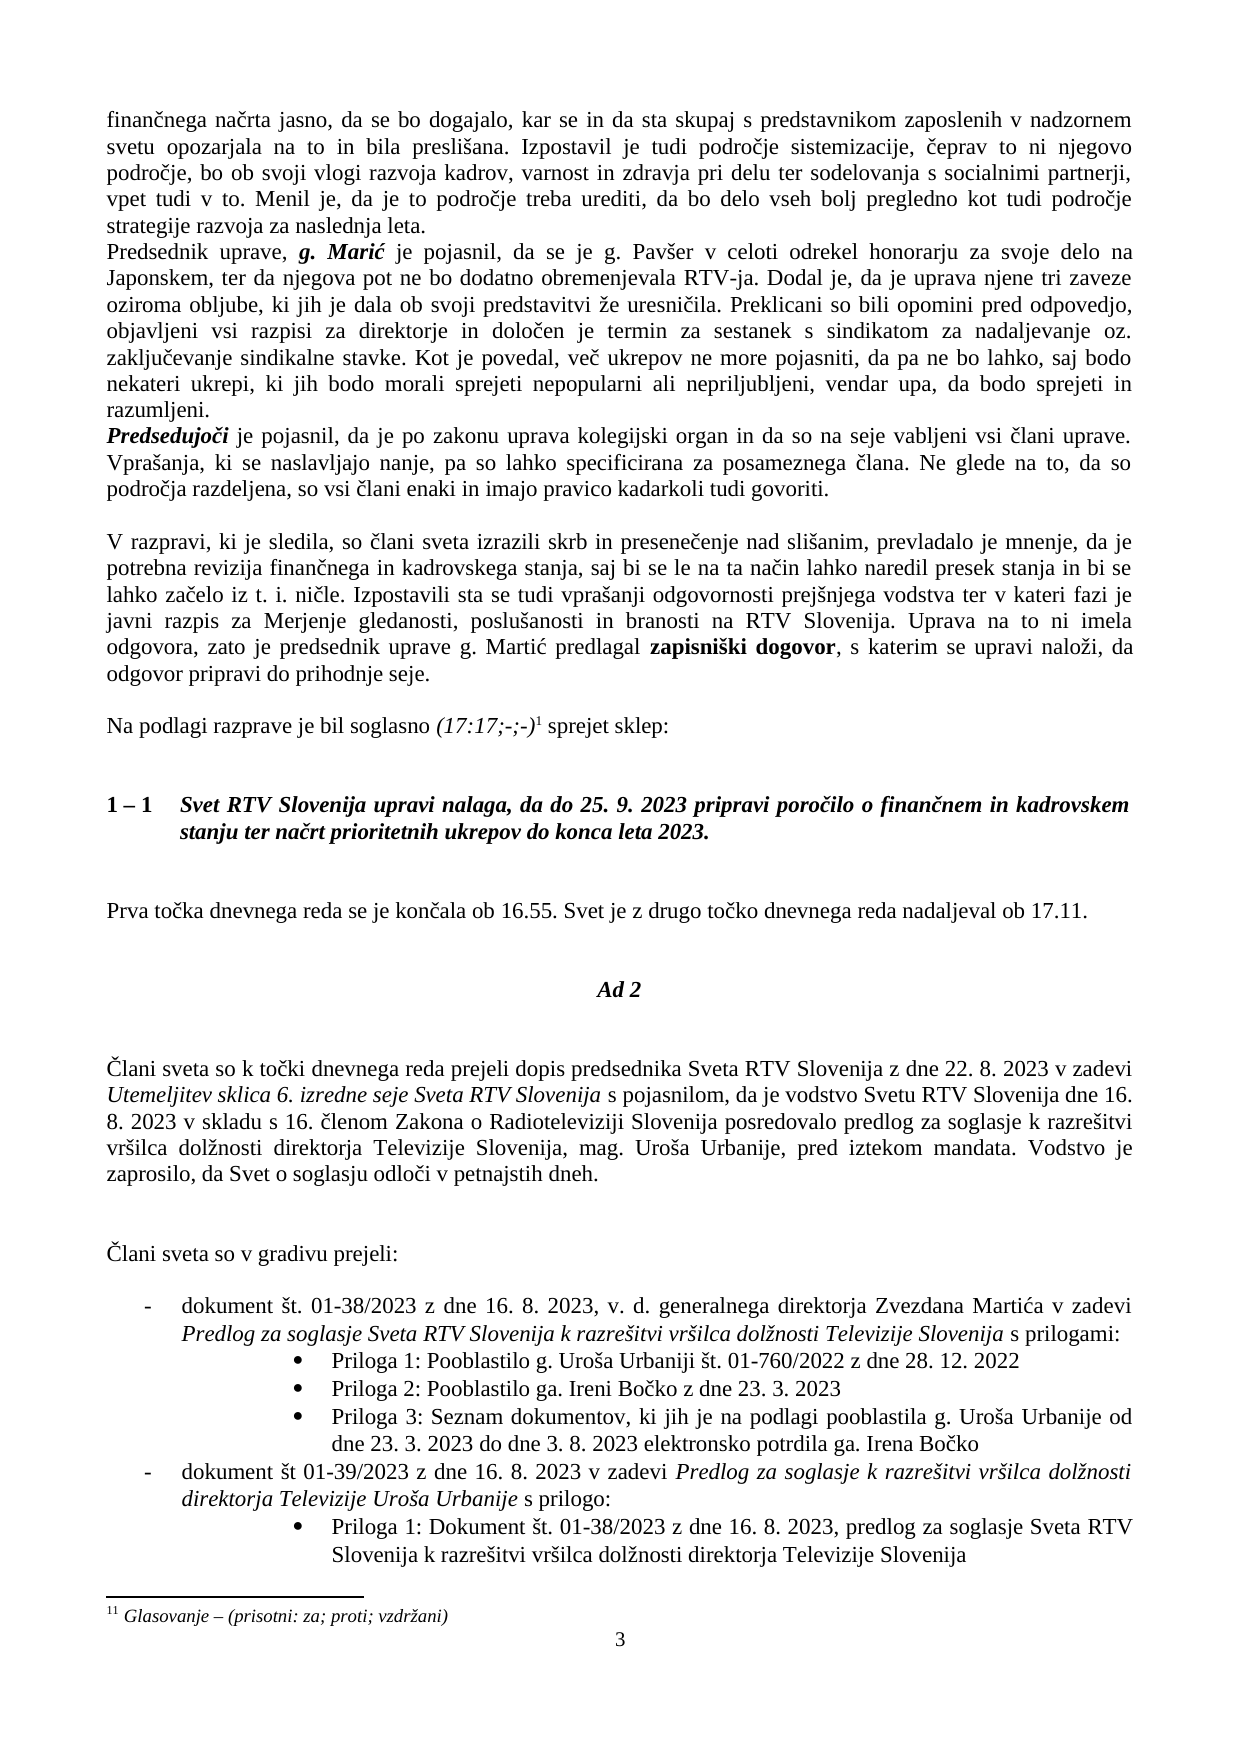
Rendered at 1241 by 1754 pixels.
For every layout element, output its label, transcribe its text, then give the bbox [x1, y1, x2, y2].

list dokument št 01-39/2023 z dne 16. 8. 2023 v zadevi Predlog za soglasje k razrešitvi vršilca dolžnosti direktorja Televizije Uroša Urbanije s prilogo: [144, 1458, 1134, 1512]
text Ad 2 [106, 976, 1134, 1002]
text Predsednik uprave, g. Marić je pojasnil, da se je g. Pavšer v celoti odrekel honorarju za svoje delo na Japonskem, ter da njegova pot ne bo dodatno obremenjevala RTV-ja. Dodal je, da je uprava njene tri zaveze oziroma obljube, ki jih je dala ob svoji predstavitvi že uresničila. Preklicani so bili opomini pred odpovedjo, objavljeni vsi razpisi za direktorje in določen je termin za sestanek s sindikatom za nadaljevanje oz. zaključevanje sindikalne stavke. Kot je povedal, več ukrepov ne more pojasniti, da pa ne bo lahko, saj bodo nekateri ukrepi, ki jih bodo morali sprejeti nepopularni ali nepriljubljeni, vendar upa, da bodo sprejeti in razumljeni. [106, 238, 1134, 423]
text 1 – 1 Svet RTV Slovenija upravi nalaga, da do 25. 9. 2023 pripravi poročilo o finančnem in kadrovskem stanju ter načrt prioritetnih ukrepov do konca leta 2023. [106, 792, 1134, 844]
text Člani sveta so v gradivu prejeli: [106, 1239, 1134, 1266]
list Priloga 3: Seznam dokumentov, ki jih je na podlagi pooblastila g. Uroša Urbanije od dne 23. 3. 2023 do dne 3. 8. 2023 elektronsko potrdila ga. Irena Bočko [294, 1403, 1134, 1457]
list Priloga 1: Pooblastilo g. Uroša Urbaniji št. 01-760/2022 z dne 28. 12. 2022 [294, 1347, 1134, 1374]
list Priloga 1: Dokument št. 01-38/2023 z dne 16. 8. 2023, predlog za soglasje Sveta RTV Slovenija k razrešitvi vršilca dolžnosti direktorja Televizije Slovenija [294, 1513, 1134, 1567]
list dokument št. 01-38/2023 z dne 16. 8. 2023, v. d. generalnega direktorja Zvezdana Martića v zadevi Predlog za soglasje Sveta RTV Slovenija k razrešitvi vršilca dolžnosti Televizije Slovenija s prilogami: [144, 1292, 1134, 1346]
text Prva točka dnevnega reda se je končala ob 16.55. Svet je z drugo točko dnevnega reda nadaljeval ob 17.11. [106, 897, 1134, 923]
text Na podlagi razprave je bil soglasno (17:17;-;-)1 sprejet sklep: [106, 712, 1134, 739]
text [106, 106, 1134, 238]
list Priloga 2: Pooblastilo ga. Ireni Bočko z dne 23. 3. 2023 [294, 1375, 1134, 1401]
text Člani sveta so k točki dnevnega reda prejeli dopis predsednika Sveta RTV Slovenija z dne 22. 8. 2023 v zadevi Utemeljitev sklica 6. izredne seje Sveta RTV Slovenija s pojasnilom, da je vodstvo Svetu RTV Slovenija dne 16. 8. 2023 v skladu s 16. členom Zakona o Radioteleviziji Slovenija posredovalo predlog za soglasje k razrešitvi vršilca dolžnosti direktorja Televizije Slovenija, mag. Uroša Urbanije, pred iztekom mandata. Vodstvo je zaprosilo, da Svet o soglasju odloči v petnajstih dneh. [106, 1055, 1134, 1187]
text Predsedujoči je pojasnil, da je po zakonu uprava kolegijski organ in da so na seje vabljeni vsi člani uprave. Vprašanja, ki se naslavljajo nanje, pa so lahko specificirana za posameznega člana. Ne glede na to, da so področja razdeljena, so vsi člani enaki in imajo pravico kadarkoli tudi govoriti. [106, 423, 1134, 502]
text V razpravi, ki je sledila, so člani sveta izrazili skrb in presenečenje nad slišanim, prevladalo je mnenje, da je potrebna revizija finančnega in kadrovskega stanja, saj bi se le na ta način lahko naredil presek stanja in bi se lahko začelo iz t. i. ničle. Izpostavili sta se tudi vprašanji odgovornosti prejšnjega vodstva ter v kateri fazi je javni razpis za Merjenje gledanosti, poslušanosti in branosti na RTV Slovenija. Uprava na to ni imela odgovora, zato je predsednik uprave g. Martić predlagal zapisniški dogovor, s katerim se upravi naloži, da odgovor pripravi do prihodnje seje. [106, 528, 1134, 686]
